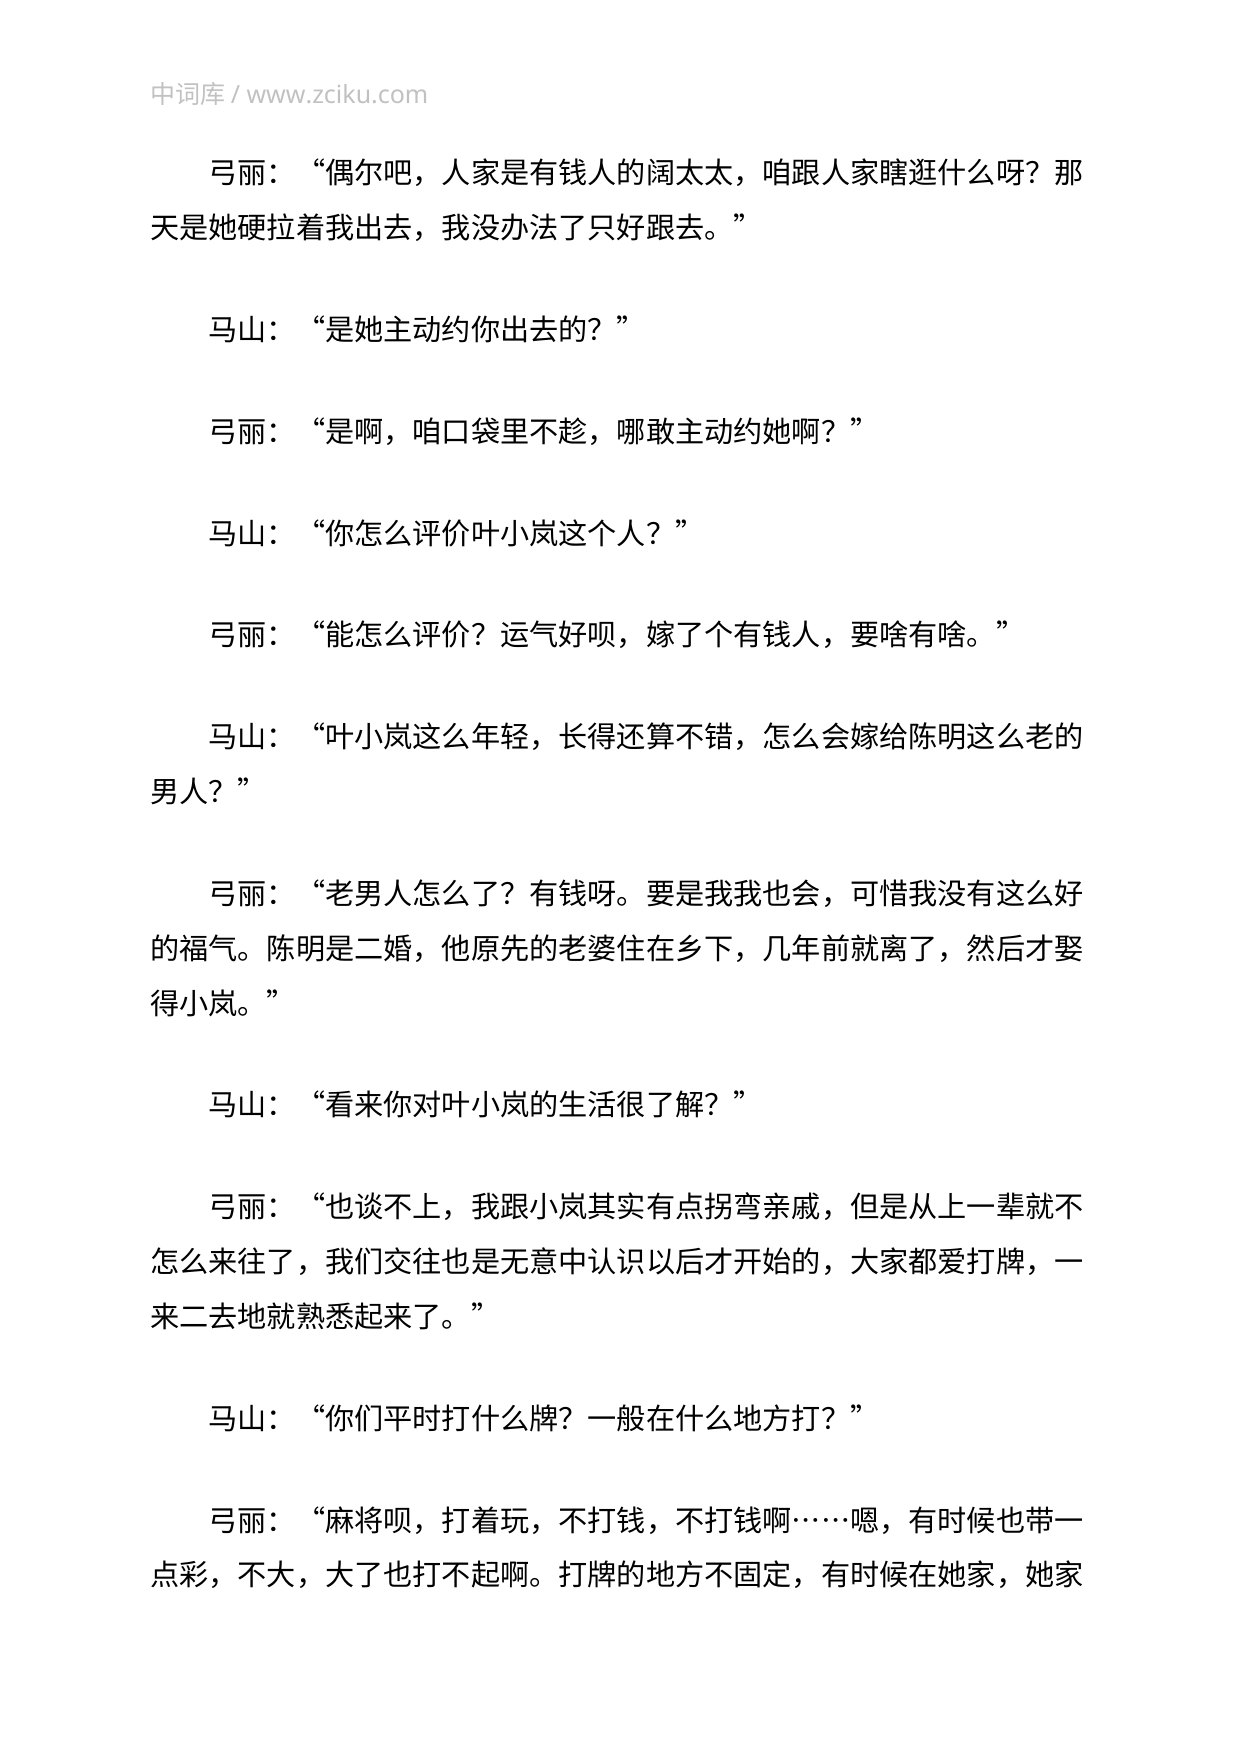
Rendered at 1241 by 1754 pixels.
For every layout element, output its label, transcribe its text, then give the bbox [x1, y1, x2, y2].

text 马山：“你们平时打什么牌？一般在什么地方打？” [150, 1395, 1090, 1438]
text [150, 1497, 1090, 1594]
text 马山：“你怎么评价叶小岚这个人？” [150, 510, 1090, 552]
text 弓丽：“偶尔吧，人家是有钱人的阔太太，咱跟人家瞎逛什么呀？那天是她硬拉着我出去，我没办法了只好跟去。” [150, 150, 1090, 247]
text 马山：“叶小岚这么年轻，长得还算不错，怎么会嫁给陈明这么老的男人？” [150, 714, 1090, 811]
text 马山：“看来你对叶小岚的生活很了解？” [150, 1082, 1090, 1124]
text 弓丽：“老男人怎么了？有钱呀。要是我我也会，可惜我没有这么好的福气。陈明是二婚，他原先的老婆住在乡下，几年前就离了，然后才娶得小岚。” [150, 870, 1090, 1022]
text 弓丽：“也谈不上，我跟小岚其实有点拐弯亲戚，但是从上一辈就不怎么来往了，我们交往也是无意中认识以后才开始的，大家都爱打牌，一来二去地就熟悉起来了。” [150, 1184, 1090, 1336]
text 马山：“是她主动约你出去的？” [150, 307, 1090, 349]
text 弓丽：“能怎么评价？运气好呗，嫁了个有钱人，要啥有啥。” [150, 612, 1090, 654]
text 弓丽：“是啊，咱口袋里不趁，哪敢主动约她啊？” [150, 408, 1090, 451]
